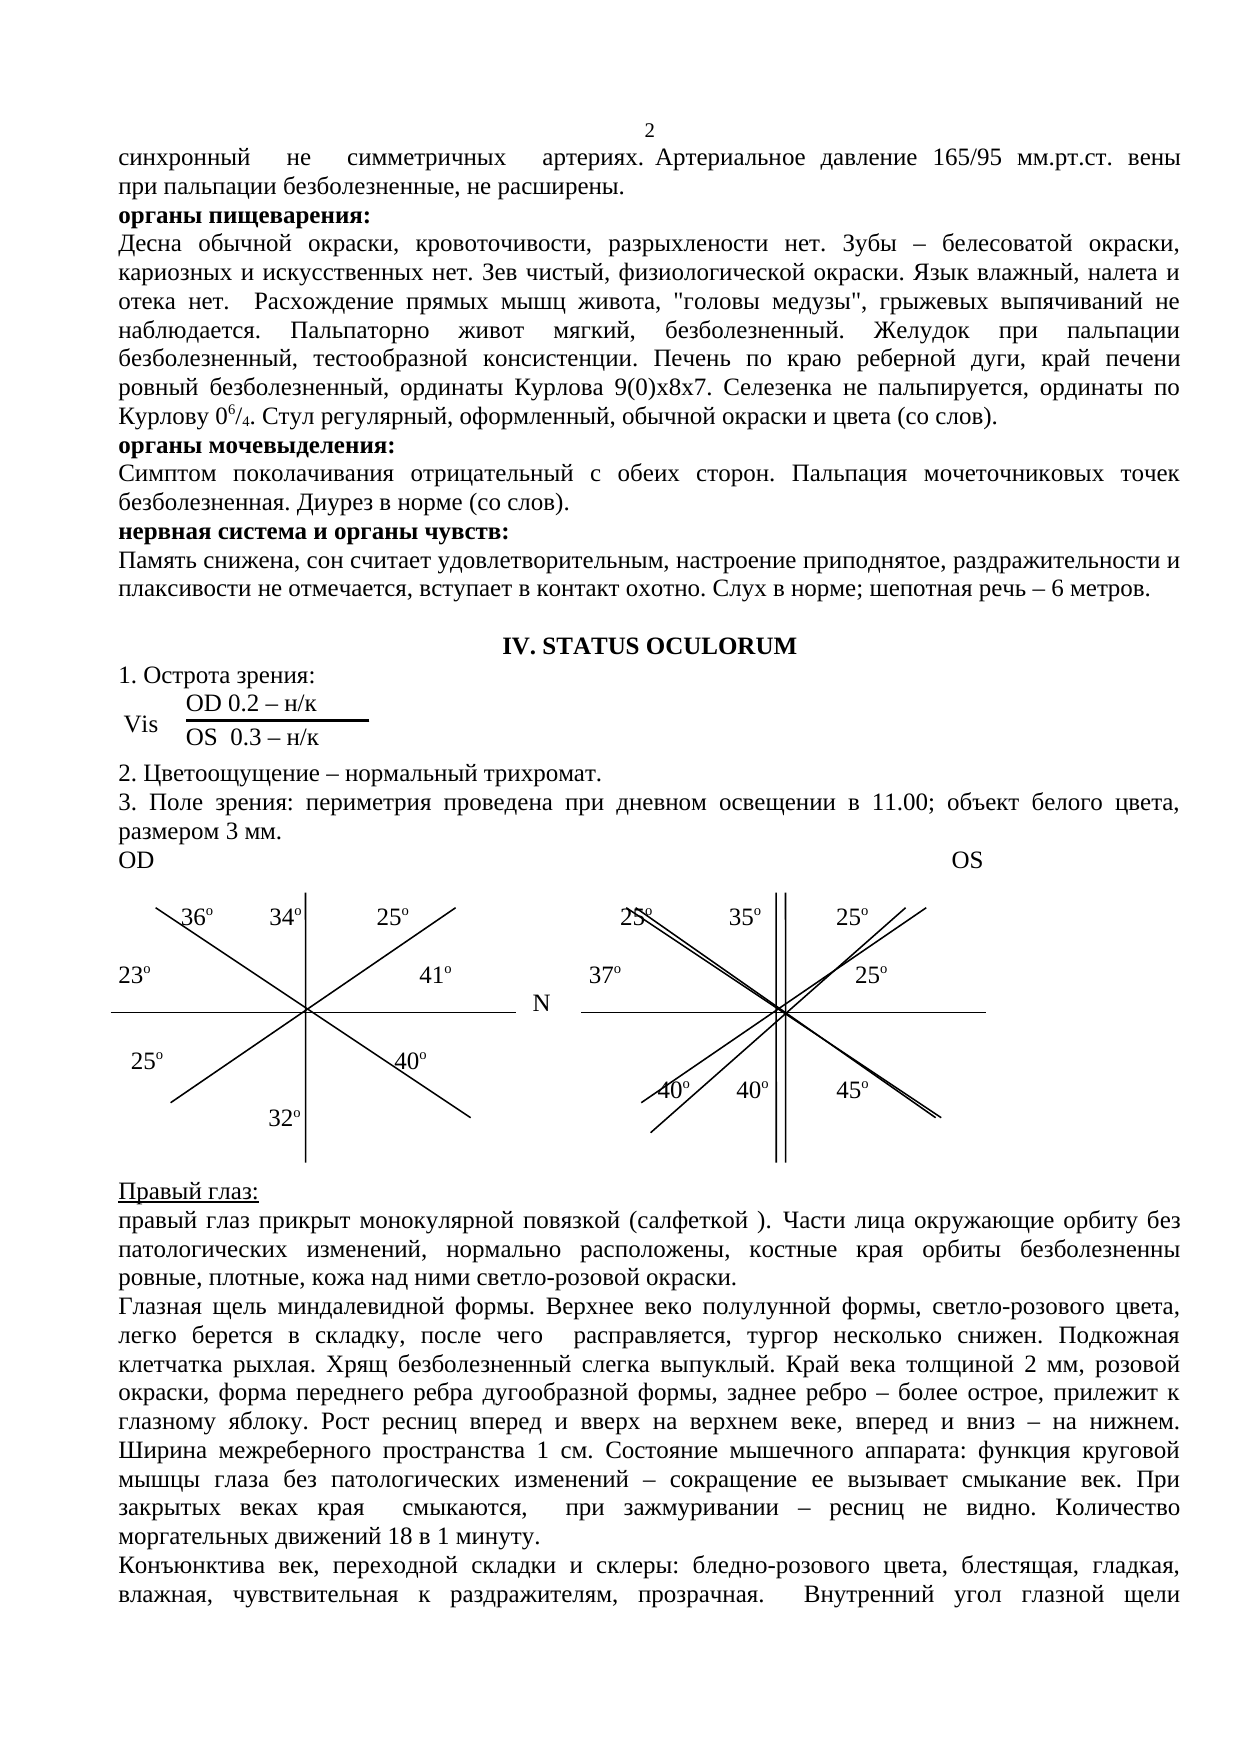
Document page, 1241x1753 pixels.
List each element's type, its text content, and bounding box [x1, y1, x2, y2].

table_header OS [551, 845, 994, 873]
text Десна обычной окраски, кровоточивости, разрыхлености нет. Зубы – белесоватой окраски, кариозных и искусственных нет. Зев чистый, физиологической окраски. Язык влажный, налета и отека нет. Расхождение прямых мышц живота, "головы медузы", грыжевых выпячиваний не наблюдается. Пальпаторно живот мягкий, безболезненный. Желудок при пальпации безболезненный, тестообразной консистенции. Печень по краю реберной дуги, край печени ровный безболезненный, ординаты Курлова 9(0)х8х7. Селезенка не пальпируется, ординаты по Курлову 06/4. Стул регулярный, оформленный, обычной окраски и цвета (со слов). [118, 228, 1181, 430]
text нервная система и органы чувств: [118, 516, 1181, 545]
text 2. Цветоощущение – нормальный трихромат. [118, 758, 1181, 787]
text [118, 142, 1181, 200]
text Глазная щель миндалевидной формы. Верхнее веко полулунной формы, светло-розового цвета, легко берется в складку, после чего расправляется, тургор несколько снижен. Подкожная клетчатка рыхлая. Хрящ безболезненный слегка выпуклый. Край века толщиной 2 мм, розовой окраски, форма переднего ребра дугообразной формы, заднее ребро – более острое, прилежит к глазному яблоку. Рост ресниц вперед и вверх на верхнем веке, вперед и вниз – на нижнем. Ширина межреберного пространства 1 см. Состояние мышечного аппарата: функция круговой мышцы глаза без патологических изменений – сокращение ее вызывает смыкание век. При закрытых веках края смыкаются, при зажмуривании – ресниц не видно. Количество моргательных движений 18 в 1 минуту. [118, 1291, 1181, 1550]
text 1. Острота зрения: [118, 660, 1181, 688]
table_header [107, 689, 174, 758]
table_cell 36o 34o 25o 23o 41o 25o 40o 32o [107, 874, 521, 1176]
subtitle IV. STATUS OCULORUM [118, 631, 1181, 660]
table_header OD [107, 845, 551, 873]
table_cell 25o 35o 25o 37o 25o 40o 40o 45o [578, 874, 994, 1176]
text органы мочевыделения: [118, 430, 1181, 458]
table_header ОD 0.2 – н/к OS 0.3 – н/к [174, 689, 381, 758]
text правый глаз прикрыт монокулярной повязкой (салфеткой ). Части лица окружающие орбиту без патологических изменений, нормально расположены, костные края орбиты безболезненны ровные, плотные, кожа над ними светло-розовой окраски. [118, 1205, 1181, 1291]
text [118, 1550, 1181, 1607]
text Память снижена, сон считает удовлетворительным, настроение приподнятое, раздражительности и плаксивости не отмечается, вступает в контакт охотно. Слух в норме; шепотная речь – 6 метров. [118, 545, 1181, 602]
text 3. Поле зрения: периметрия проведена при дневном освещении в 11.00; объект белого цвета, размером 3 мм. [118, 787, 1181, 845]
table_cell N [521, 874, 577, 1176]
text Правый глаз: [118, 1176, 1181, 1205]
text органы пищеварения: [118, 200, 1181, 228]
text Симптом поколачивания отрицательный с обеих сторон. Пальпация мочеточниковых точек безболезненная. Диурез в норме (со слов). [118, 458, 1181, 516]
